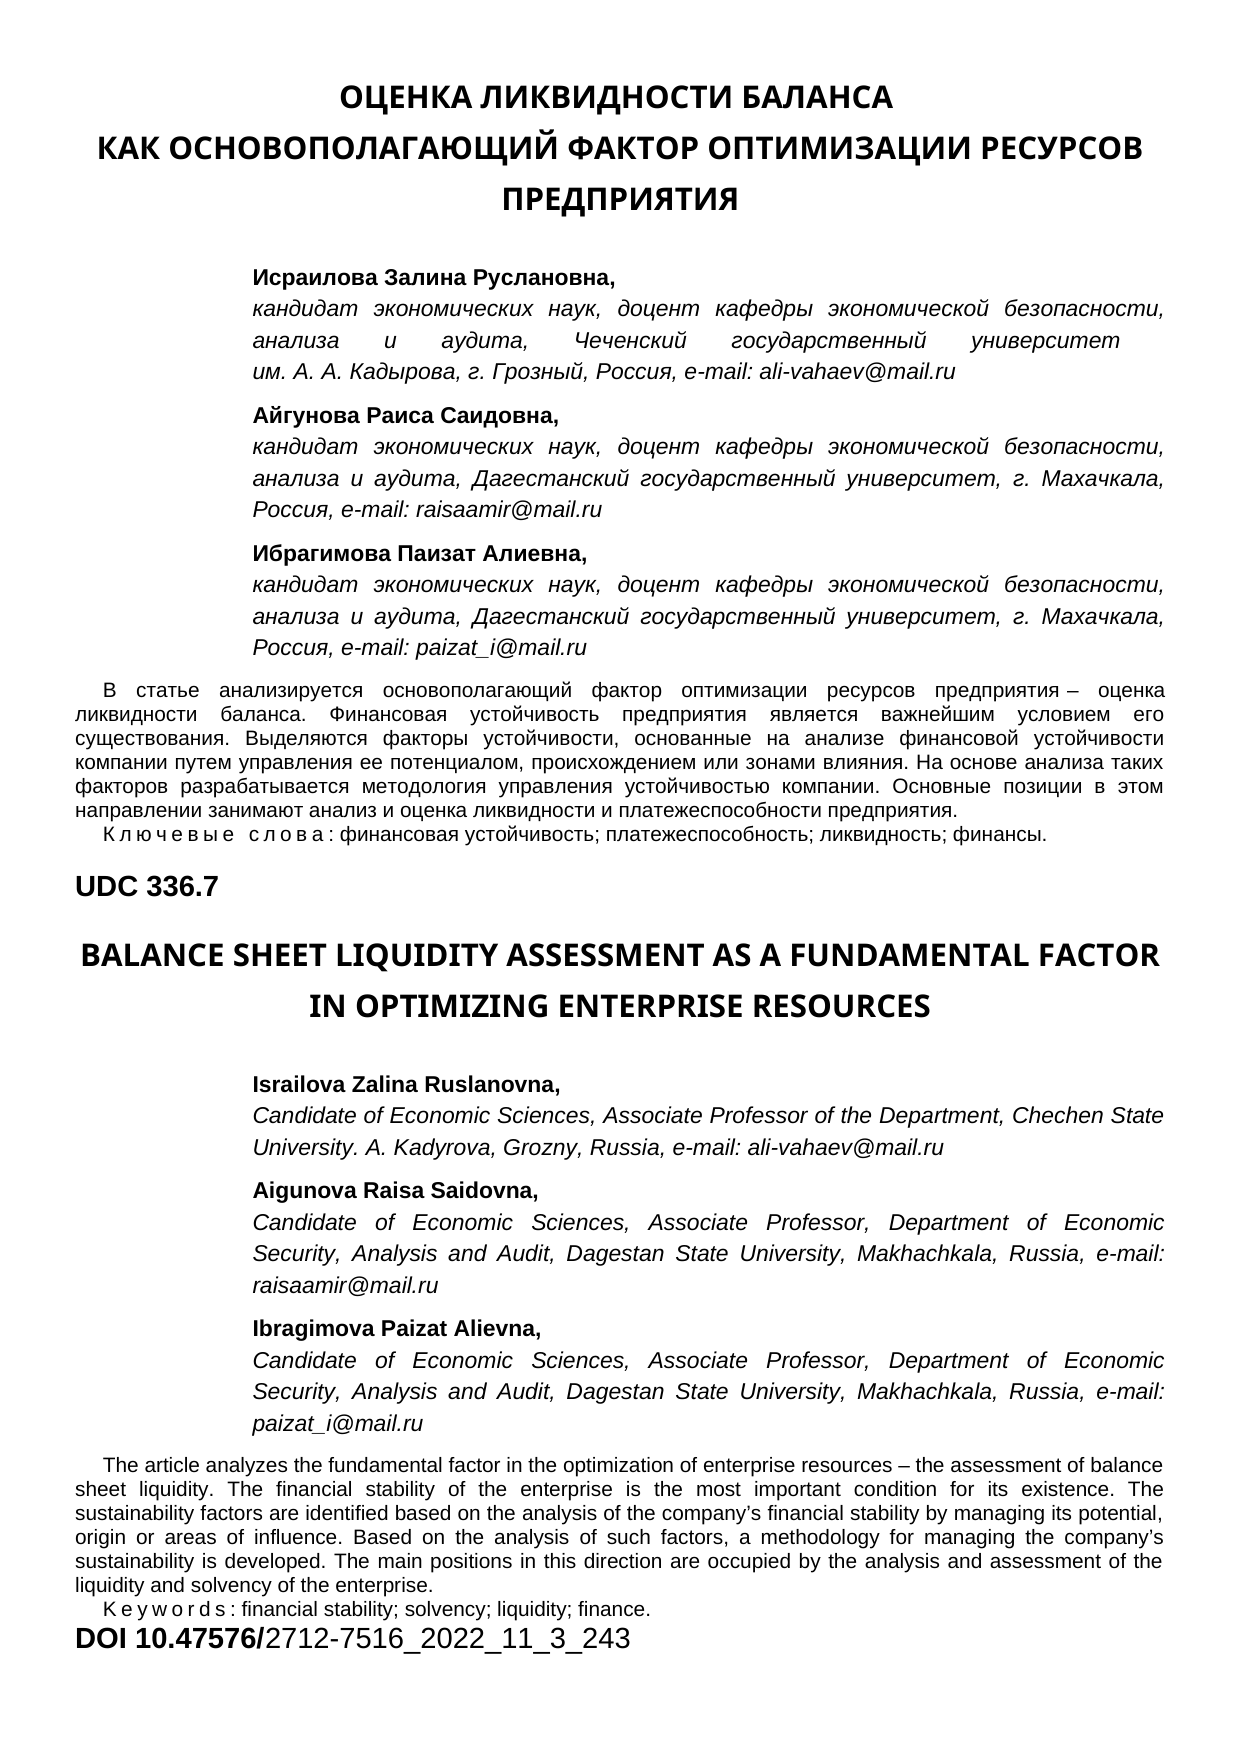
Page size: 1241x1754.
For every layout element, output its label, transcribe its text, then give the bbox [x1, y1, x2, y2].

text Оценка ликвидности баланса как основополагающий фактор оптимизации ресурсов предприятия [75, 75, 1165, 220]
text Candidate of Economic Sciences, Associate Professor, Department of Economic Security, Analysis and Audit, Dagestan State University, Makhachkala, Russia, e-mail: raisaamir@mail.ru [252, 1209, 1165, 1298]
text В статье анализируется основополагающий фактор оптимизации ресурсов предприятия – оценка ликвидности баланса. Финансовая устойчивость предприятия является важнейшим условием его существования. Выделяются факторы устойчивости, основанные на анализе финансовой устойчивости компании путем управления ее потенциалом, происхождением или зонами влияния. На основе анализа таких факторов разрабатывается методология управления устойчивостью компании. Основные позиции в этом направлении занимают анализ и оценка ликвидности и платежеспособности предприятия. [75, 678, 1165, 821]
text DOI 10.47576/2712-7516_2022_11_3_243 [75, 1621, 1165, 1654]
text Ключевые слова: финансовая устойчивость; платежеспособность; ликвидность; финансы. [75, 821, 1165, 845]
text кандидат экономических наук, доцент кафедры экономической безопасности, анализа и аудита, Чеченский государственный университет им. А. А. Кадырова, г. Грозный, Россия, e-mail: ali-vahaev@mail.ru [252, 295, 1165, 384]
text UDC 336.7 [75, 869, 1165, 903]
text кандидат экономических наук, доцент кафедры экономической безопасности, анализа и аудита, Дагестанский государственный университет, г. Махачкала, Россия, e-mail: raisaamir@mail.ru [252, 433, 1165, 523]
text Keywords: financial stability; solvency; liquidity; finance. [75, 1597, 1165, 1621]
text Айгунова Раиса Саидовна, [252, 402, 1165, 428]
text Ibragimova Paizat Alievna, [252, 1315, 1165, 1341]
text The article analyzes the fundamental factor in the optimization of enterprise resources – the assessment of balance sheet liquidity. The financial stability of the enterprise is the most important condition for its existence. The sustainability factors are identified based on the analysis of the company’s financial stability by managing its potential, origin or areas of influence. Based on the analysis of such factors, a methodology for managing the company’s sustainability is developed. The main positions in this direction are occupied by the analysis and assessment of the liquidity and solvency of the enterprise. [75, 1453, 1165, 1597]
text Candidate of Economic Sciences, Associate Professor, Department of Economic Security, Analysis and Audit, Dagestan State University, Makhachkala, Russia, e-mail: paizat_i@mail.ru [252, 1347, 1165, 1436]
text Исраилова Залина Руслановна, [252, 263, 1165, 290]
text Israilova Zalina Ruslanovna, [252, 1071, 1165, 1097]
text Ибрагимова Паизат Алиевна, [252, 539, 1165, 566]
text Candidate of Economic Sciences, Associate Professor of the Department, Chechen State University. A. Kadyrova, Grozny, Russia, e-mail: ali-vahaev@mail.ru [252, 1102, 1165, 1160]
text кандидат экономических наук, доцент кафедры экономической безопасности, анализа и аудита, Дагестанский государственный университет, г. Махачкала, Россия, e-mail: paizat_i@mail.ru [252, 571, 1165, 661]
text Balance sheet liquidity assessment as a fundamental factor in optimizing enterprise resources [75, 933, 1165, 1027]
text Aigunova Raisa Saidovna, [252, 1177, 1165, 1203]
